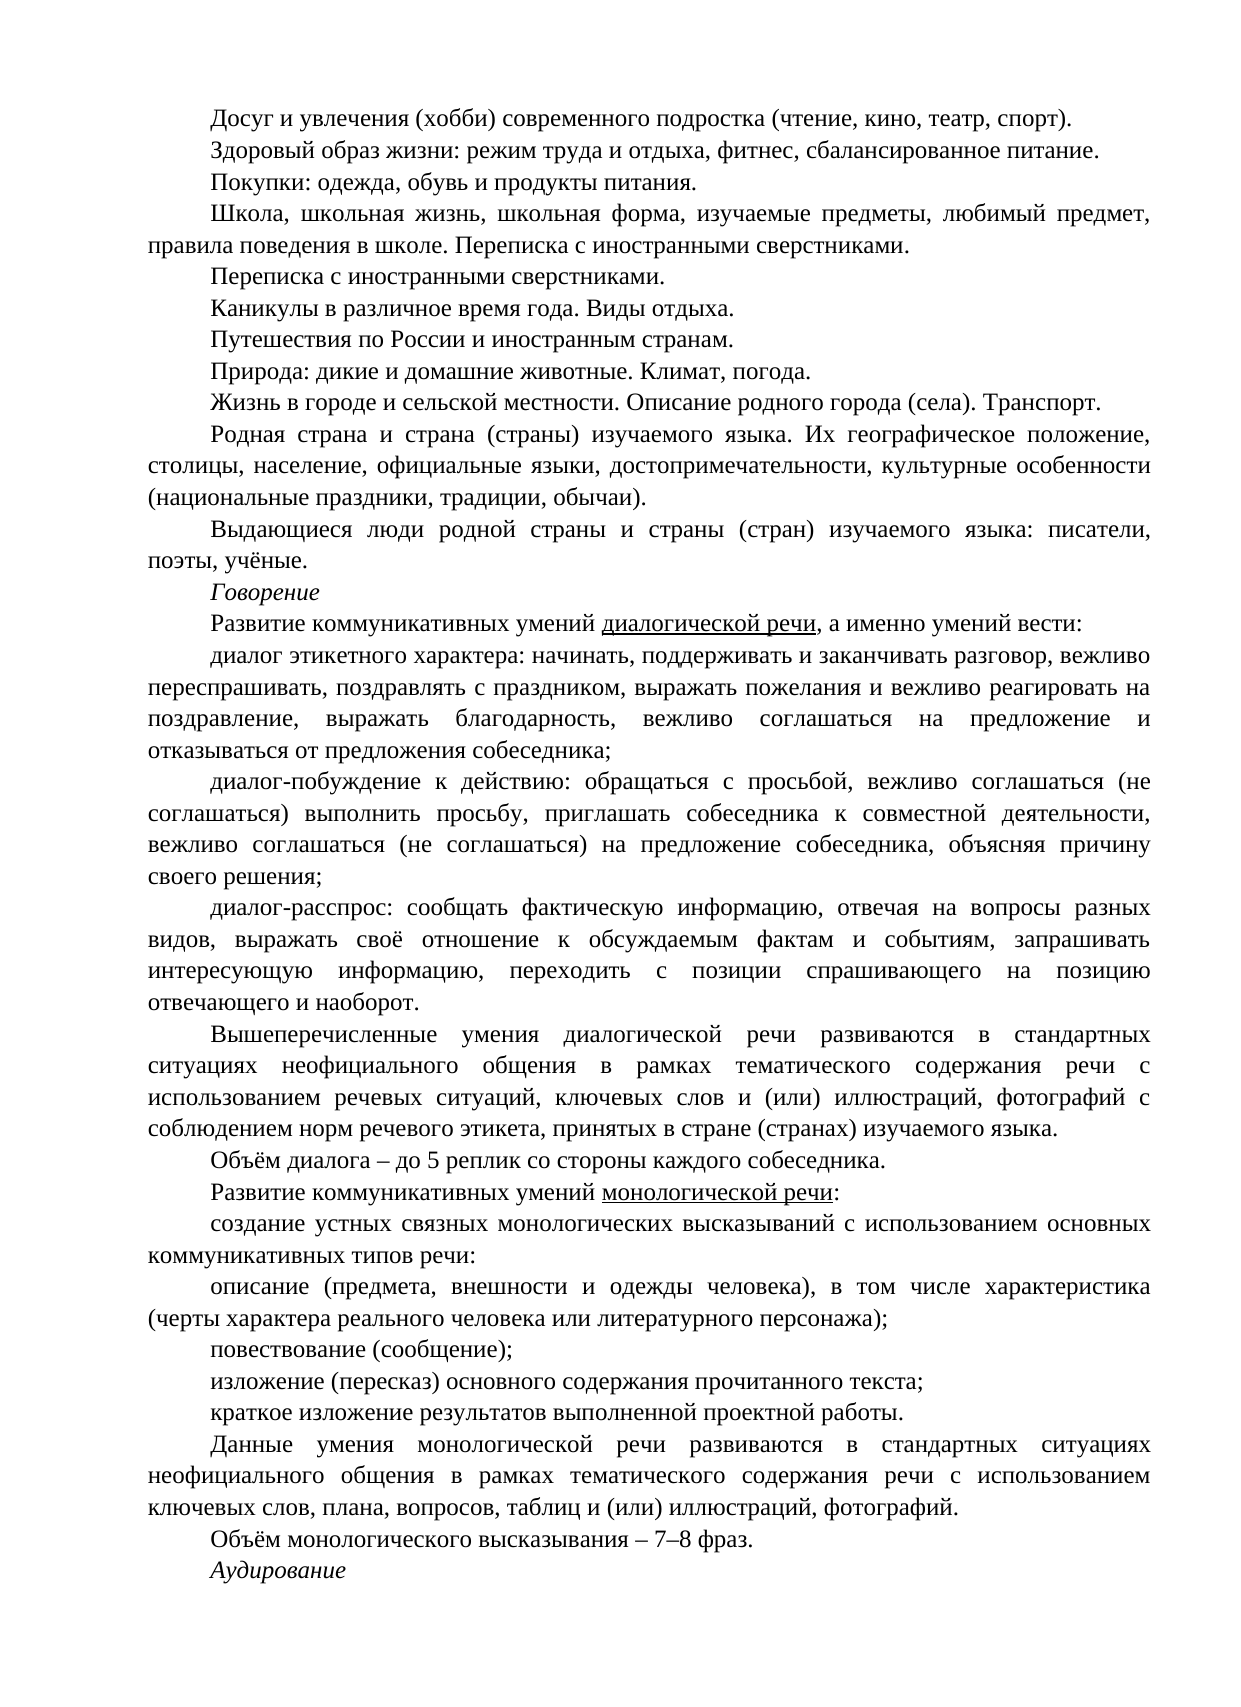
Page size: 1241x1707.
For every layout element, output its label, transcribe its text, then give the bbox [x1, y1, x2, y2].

text диалог-расспрос: сообщать фактическую информацию, отвечая на вопросы разных видов, выражать своё отношение к обсуждаемым фактам и событиям, запрашивать интересующую информацию, переходить с позиции спрашивающего на позицию отвечающего и наоборот. [148, 892, 1152, 1016]
text изложение (пересказ) основного содержания прочитанного текста; [148, 1366, 1152, 1395]
text Покупки: одежда, обувь и продукты питания. [148, 167, 1152, 195]
text Данные умения монологической речи развиваются в стандартных ситуациях неофициального общения в рамках тематического содержания речи с использованием ключевых слов, плана, вопросов, таблиц и (или) иллюстраций, фотографий. [148, 1429, 1152, 1521]
text Досуг и увлечения (хобби) современного подростка (чтение, кино, театр, спорт). [148, 103, 1152, 132]
text Говорение [148, 577, 1152, 606]
text Школа, школьная жизнь, школьная форма, изучаемые предметы, любимый предмет, правила поведения в школе. Переписка с иностранными сверстниками. [148, 198, 1152, 258]
text диалог этикетного характера: начинать, поддерживать и заканчивать разговор, вежливо переспрашивать, поздравлять с праздником, выражать пожелания и вежливо реагировать на поздравление, выражать благодарность, вежливо соглашаться на предложение и отказываться от предложения собеседника; [148, 640, 1152, 763]
text краткое изложение результатов выполненной проектной работы. [148, 1397, 1152, 1426]
text Путешествия по России и иностранным странам. [148, 324, 1152, 353]
text Аудирование [148, 1555, 1152, 1584]
text Природа: дикие и домашние животные. Климат, погода. [148, 356, 1152, 385]
text Здоровый образ жизни: режим труда и отдыха, фитнес, сбалансированное питание. [148, 135, 1152, 164]
text Переписка с иностранными сверстниками. [148, 261, 1152, 290]
text создание устных связных монологических высказываний с использованием основных коммуникативных типов речи: [148, 1208, 1152, 1268]
text Выдающиеся люди родной страны и страны (стран) изучаемого языка: писатели, поэты, учёные. [148, 514, 1152, 574]
text Каникулы в различное время года. Виды отдыха. [148, 293, 1152, 322]
text Объём диалога – до 5 реплик со стороны каждого собеседника. [148, 1145, 1152, 1174]
text Объём монологического высказывания – 7–8 фраз. [148, 1524, 1152, 1552]
text описание (предмета, внешности и одежды человека), в том числе характеристика (черты характера реального человека или литературного персонажа); [148, 1271, 1152, 1332]
text Вышеперечисленные умения диалогической речи развиваются в стандартных ситуациях неофициального общения в рамках тематического содержания речи с использованием речевых ситуаций, ключевых слов и (или) иллюстраций, фотографий с соблюдением норм речевого этикета, принятых в стране (странах) изучаемого языка. [148, 1019, 1152, 1142]
text Жизнь в городе и сельской местности. Описание родного города (села). Транспорт. [148, 387, 1152, 416]
text повествование (сообщение); [148, 1334, 1152, 1363]
text Развитие коммуникативных умений диалогической речи, а именно умений вести: [148, 608, 1152, 637]
text Развитие коммуникативных умений монологической речи: [148, 1177, 1152, 1205]
text диалог-побуждение к действию: обращаться с просьбой, вежливо соглашаться (не соглашаться) выполнить просьбу, приглашать собеседника к совместной деятельности, вежливо соглашаться (не соглашаться) на предложение собеседника, объясняя причину своего решения; [148, 766, 1152, 890]
text Родная страна и страна (страны) изучаемого языка. Их географическое положение, столицы, население, официальные языки, достопримечательности, культурные особенности (национальные праздники, традиции, обычаи). [148, 419, 1152, 511]
